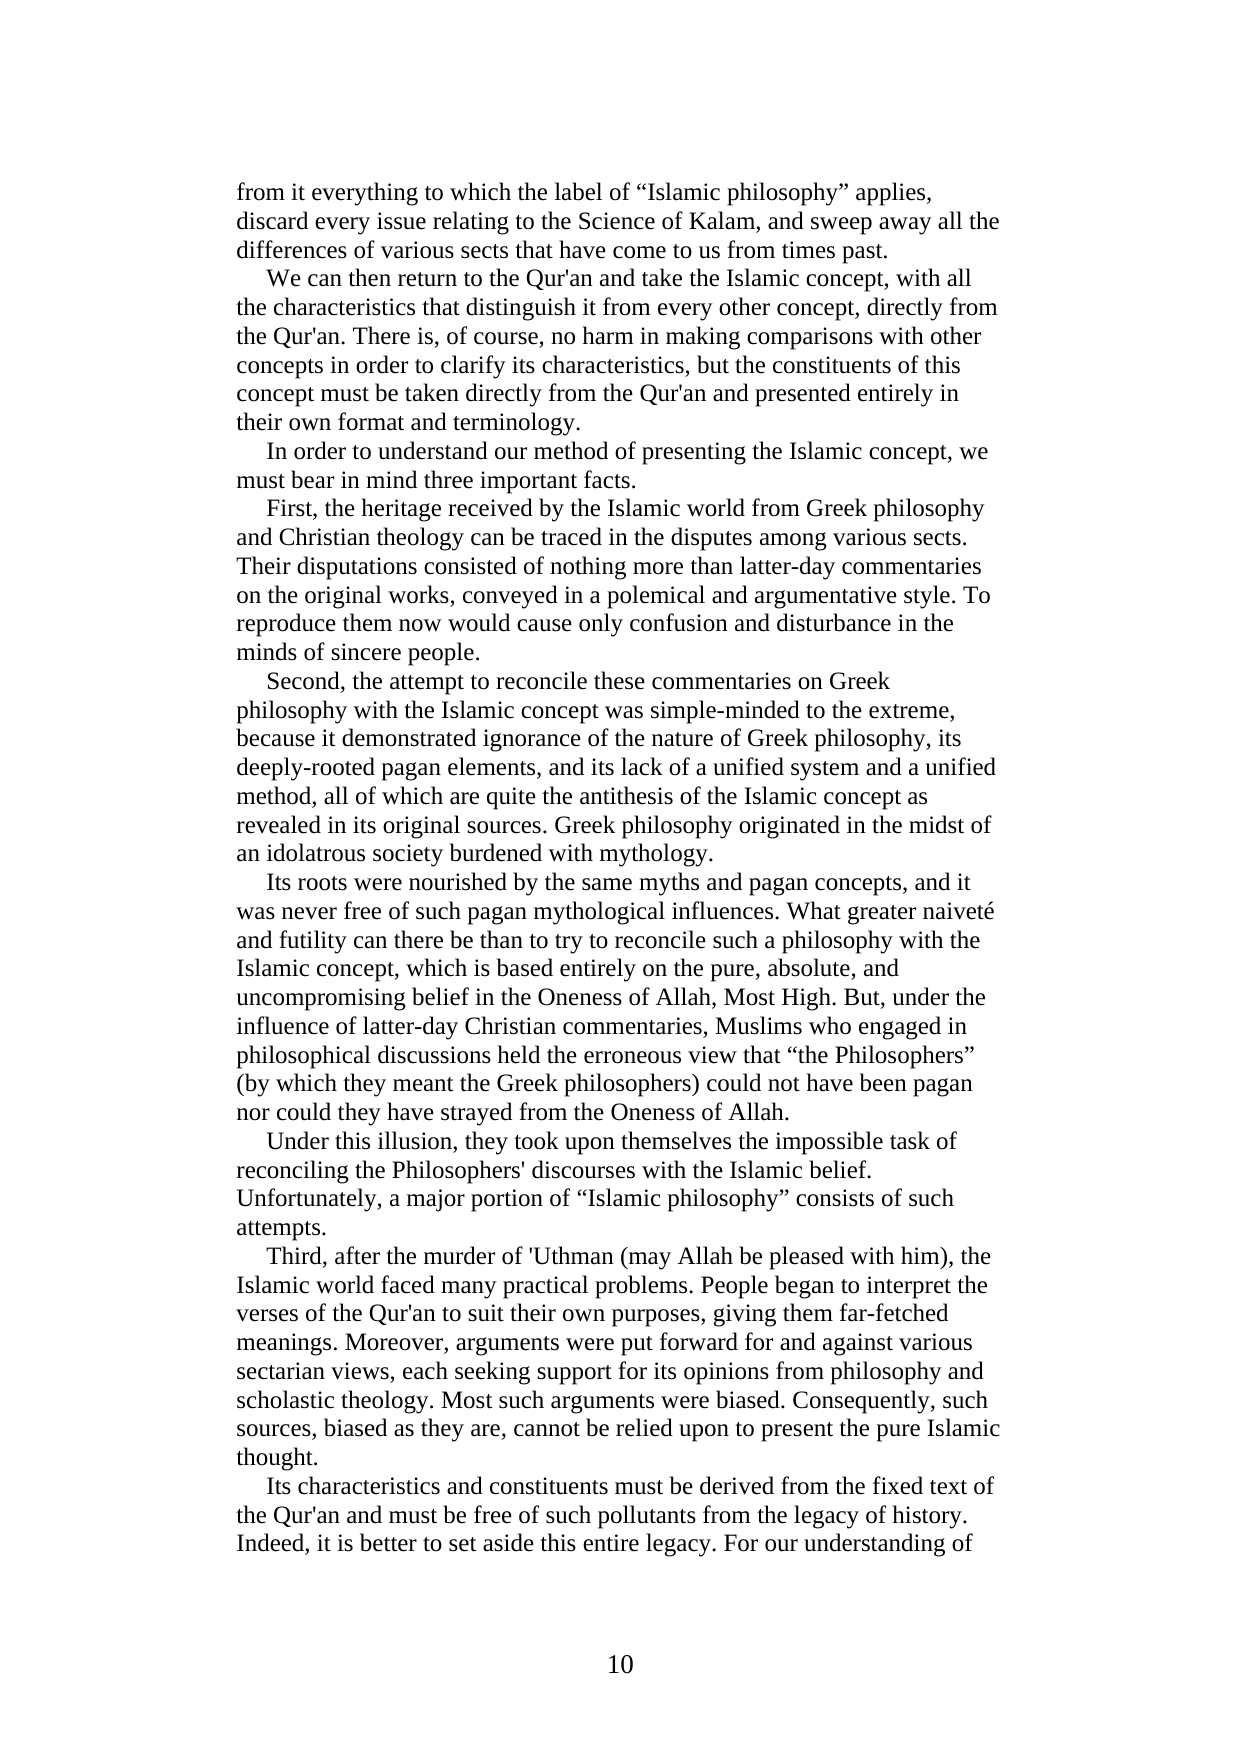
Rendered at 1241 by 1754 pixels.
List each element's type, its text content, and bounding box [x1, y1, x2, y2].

text Under this illusion, they took upon themselves the impossible task of reconciling the Philosophers' discourses with the Islamic belief. Unfortunately, a major portion of “Islamic philosophy” consists of such attempts. [236, 1126, 1004, 1241]
text Third, after the murder of 'Uthman (may Allah be pleased with him), the Islamic world faced many practical problems. People began to interpret the verses of the Qur'an to suit their own purposes, giving them far-fetched meanings. Moreover, arguments were put forward for and against various sectarian views, each seeking support for its opinions from philosophy and scholastic theology. Most such argu­ments were biased. Consequently, such sources, biased as they are, cannot be relied upon to present the pure Islamic thought. [236, 1241, 1004, 1471]
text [236, 1471, 1004, 1557]
text We can then return to the Qur'an and take the Islamic concept, with all the characteristics that distin­guish it from every other concept, directly from the Qur'an. There is, of course, no harm in making comparisons with other concepts in order to clarify its characteristics, but the constituents of this concept must be taken directly from the Qur'an and presented entirely in their own format and terminology. [236, 263, 1004, 436]
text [236, 177, 1004, 263]
text Its roots were nourished by the same myths and pagan concepts, and it was never free of such pagan mythological influences. What greater naiveté and futility can there be than to try to reconcile such a philosophy with the Islamic concept, which is based entirely on the pure, absolute, and uncompromising belief in the Oneness of Allah, Most High. But, under the influence of latter-day Christian commentaries, Muslims who engaged in philosophical dis­cussions held the erroneous view that “the Philosophers” (by which they meant the Greek philosophers) could not have been pagan nor could they have strayed from the Oneness of Allah. [236, 867, 1004, 1126]
text In order to understand our method of presenting the Islamic con­cept, we must bear in mind three important facts. [236, 436, 1004, 493]
text First, the heritage received by the Islamic world from Greek philosophy and Christian theology can be traced in the disputes among various sects. Their disputations consisted of nothing more than latter-day commentaries on the original works, conveyed in a polemical and argumentative style. To reproduce them now would cause only confusion and disturbance in the minds of sincere people. [236, 493, 1004, 666]
text Second, the attempt to reconcile these commentaries on Greek philosophy with the Islamic concept was simple-minded to the ex­treme, because it demonstrated ignorance of the nature of Greek philosophy, its deeply-rooted pagan elements, and its lack of a unified system and a unified method, all of which are quite the antithesis of the Islamic concept as revealed in its original sources. Greek philosophy originated in the midst of an idolatrous society burdened with mythology. [236, 666, 1004, 867]
